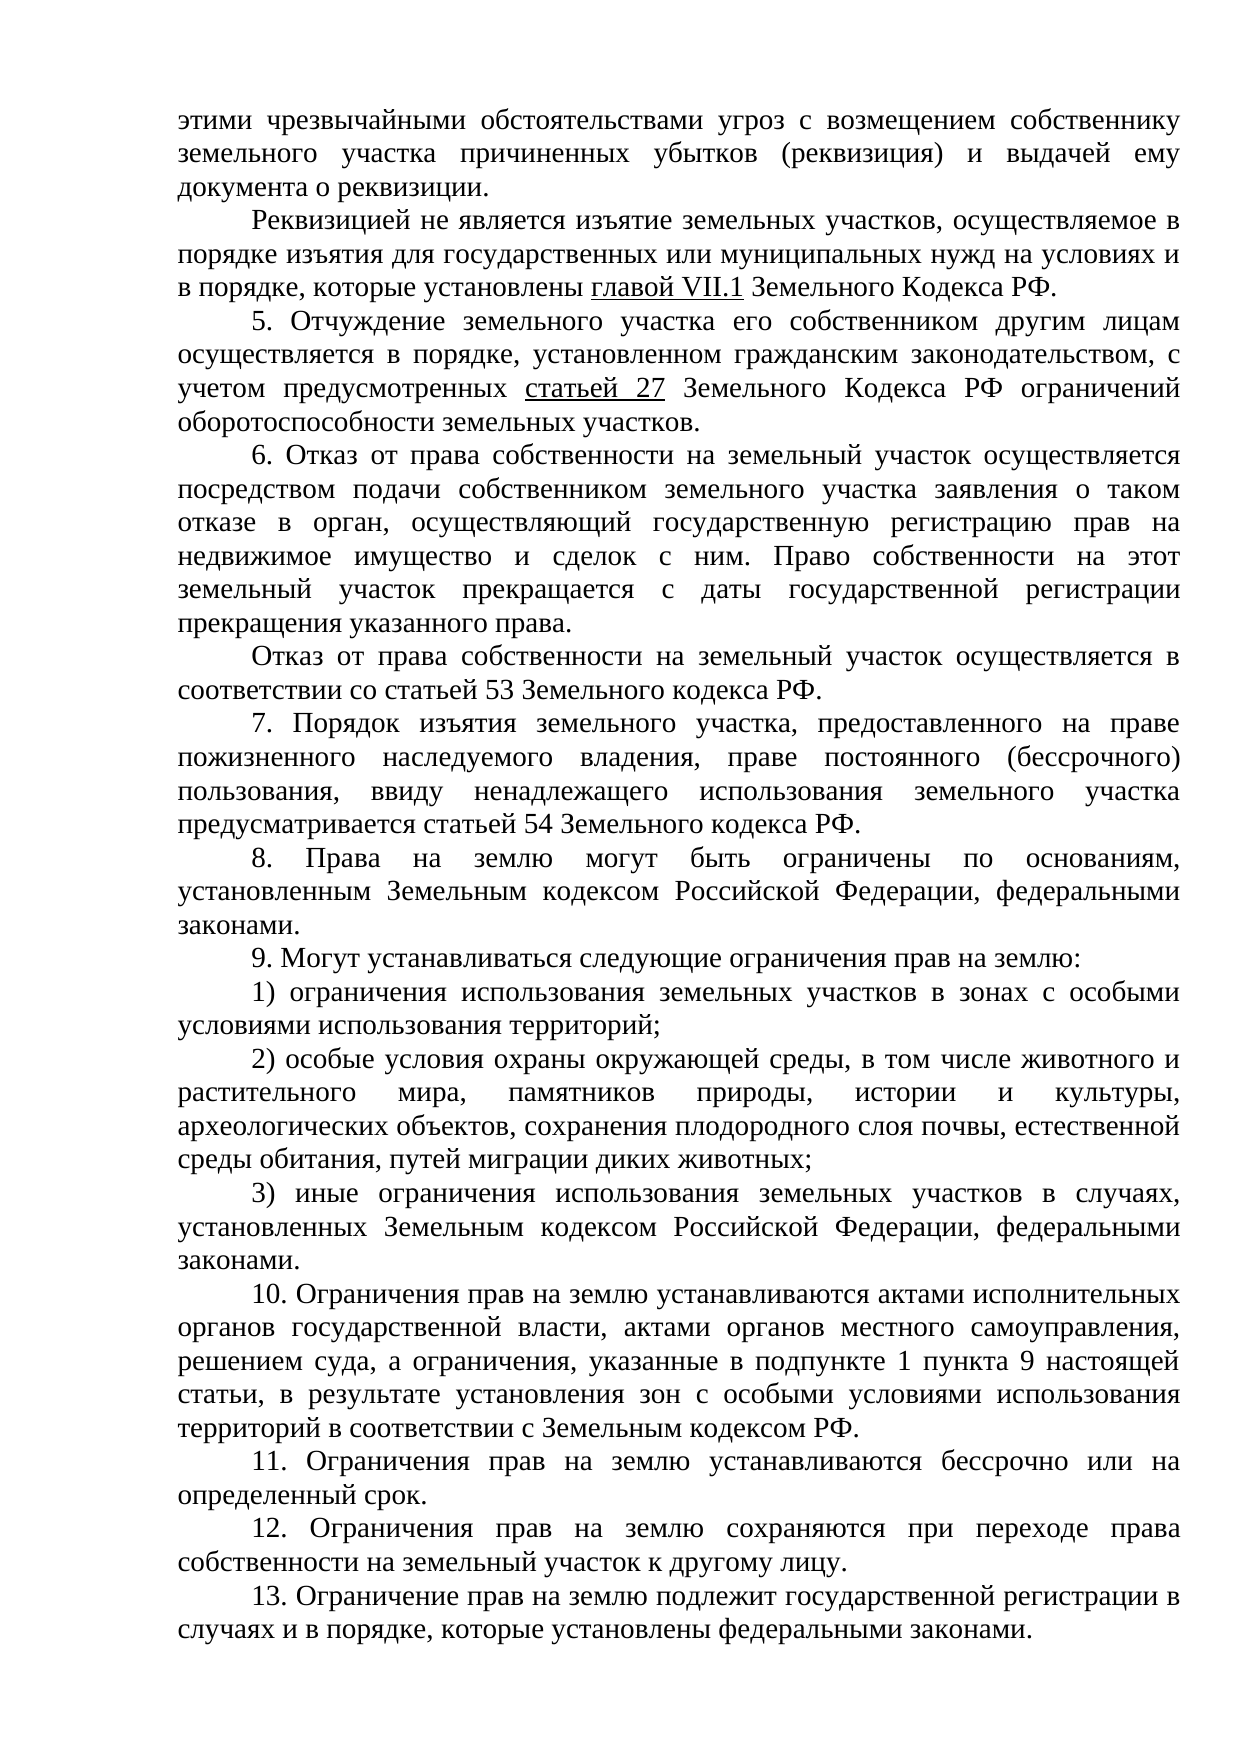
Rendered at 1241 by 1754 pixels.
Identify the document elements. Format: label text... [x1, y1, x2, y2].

text 8. Права на землю могут быть ограничены по основаниям, установленным Земельным кодексом Российской Федерации, федеральными законами. [177, 840, 1181, 940]
text 6. Отказ от права собственности на земельный участок осуществляется посредством подачи собственником земельного участка заявления о таком отказе в орган, осуществляющий государственную регистрацию прав на недвижимое имущество и сделок с ним. Право собственности на этот земельный участок прекращается с даты государственной регистрации прекращения указанного права. [177, 437, 1181, 638]
text 5. Отчуждение земельного участка его собственником другим лицам осуществляется в порядке, установленном гражданским законодательством, с учетом предусмотренных статьей 27 Земельного Кодекса РФ ограничений оборотоспособности земельных участков. [177, 303, 1181, 437]
text 2) особые условия охраны окружающей среды, в том числе животного и растительного мира, памятников природы, истории и культуры, археологических объектов, сохранения плодородного слоя почвы, естественной среды обитания, путей миграции диких животных; [177, 1041, 1181, 1175]
text 3) иные ограничения использования земельных участков в случаях, установленных Земельным кодексом Российской Федерации, федеральными законами. [177, 1175, 1181, 1276]
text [177, 102, 1181, 202]
text 7. Порядок изъятия земельного участка, предоставленного на праве пожизненного наследуемого владения, праве постоянного (бессрочного) пользования, ввиду ненадлежащего использования земельного участка предусматривается статьей 54 Земельного кодекса РФ. [177, 706, 1181, 840]
text 10. Ограничения прав на землю устанавливаются актами исполнительных органов государственной власти, актами органов местного самоуправления, решением суда, а ограничения, указанные в подпункте 1 пункта 9 настоящей статьи, в результате установления зон с особыми условиями использования территорий в соответствии с Земельным кодексом РФ. [177, 1276, 1181, 1443]
text 11. Ограничения прав на землю устанавливаются бессрочно или на определенный срок. [177, 1443, 1181, 1511]
text 12. Ограничения прав на землю сохраняются при переходе права собственности на земельный участок к другому лицу. [177, 1511, 1181, 1578]
text 1) ограничения использования земельных участков в зонах с особыми условиями использования территорий; [177, 974, 1181, 1041]
text Реквизицией не является изъятие земельных участков, осуществляемое в порядке изъятия для государственных или муниципальных нужд на условиях и в порядке, которые установлены главой VII.1 Земельного Кодекса РФ. [177, 202, 1181, 303]
text 9. Могут устанавливаться следующие ограничения прав на землю: [177, 940, 1181, 974]
text Отказ от права собственности на земельный участок осуществляется в соответствии со статьей 53 Земельного кодекса РФ. [177, 638, 1181, 706]
text 13. Ограничение прав на землю подлежит государственной регистрации в случаях и в порядке, которые установлены федеральными законами. [177, 1578, 1181, 1645]
